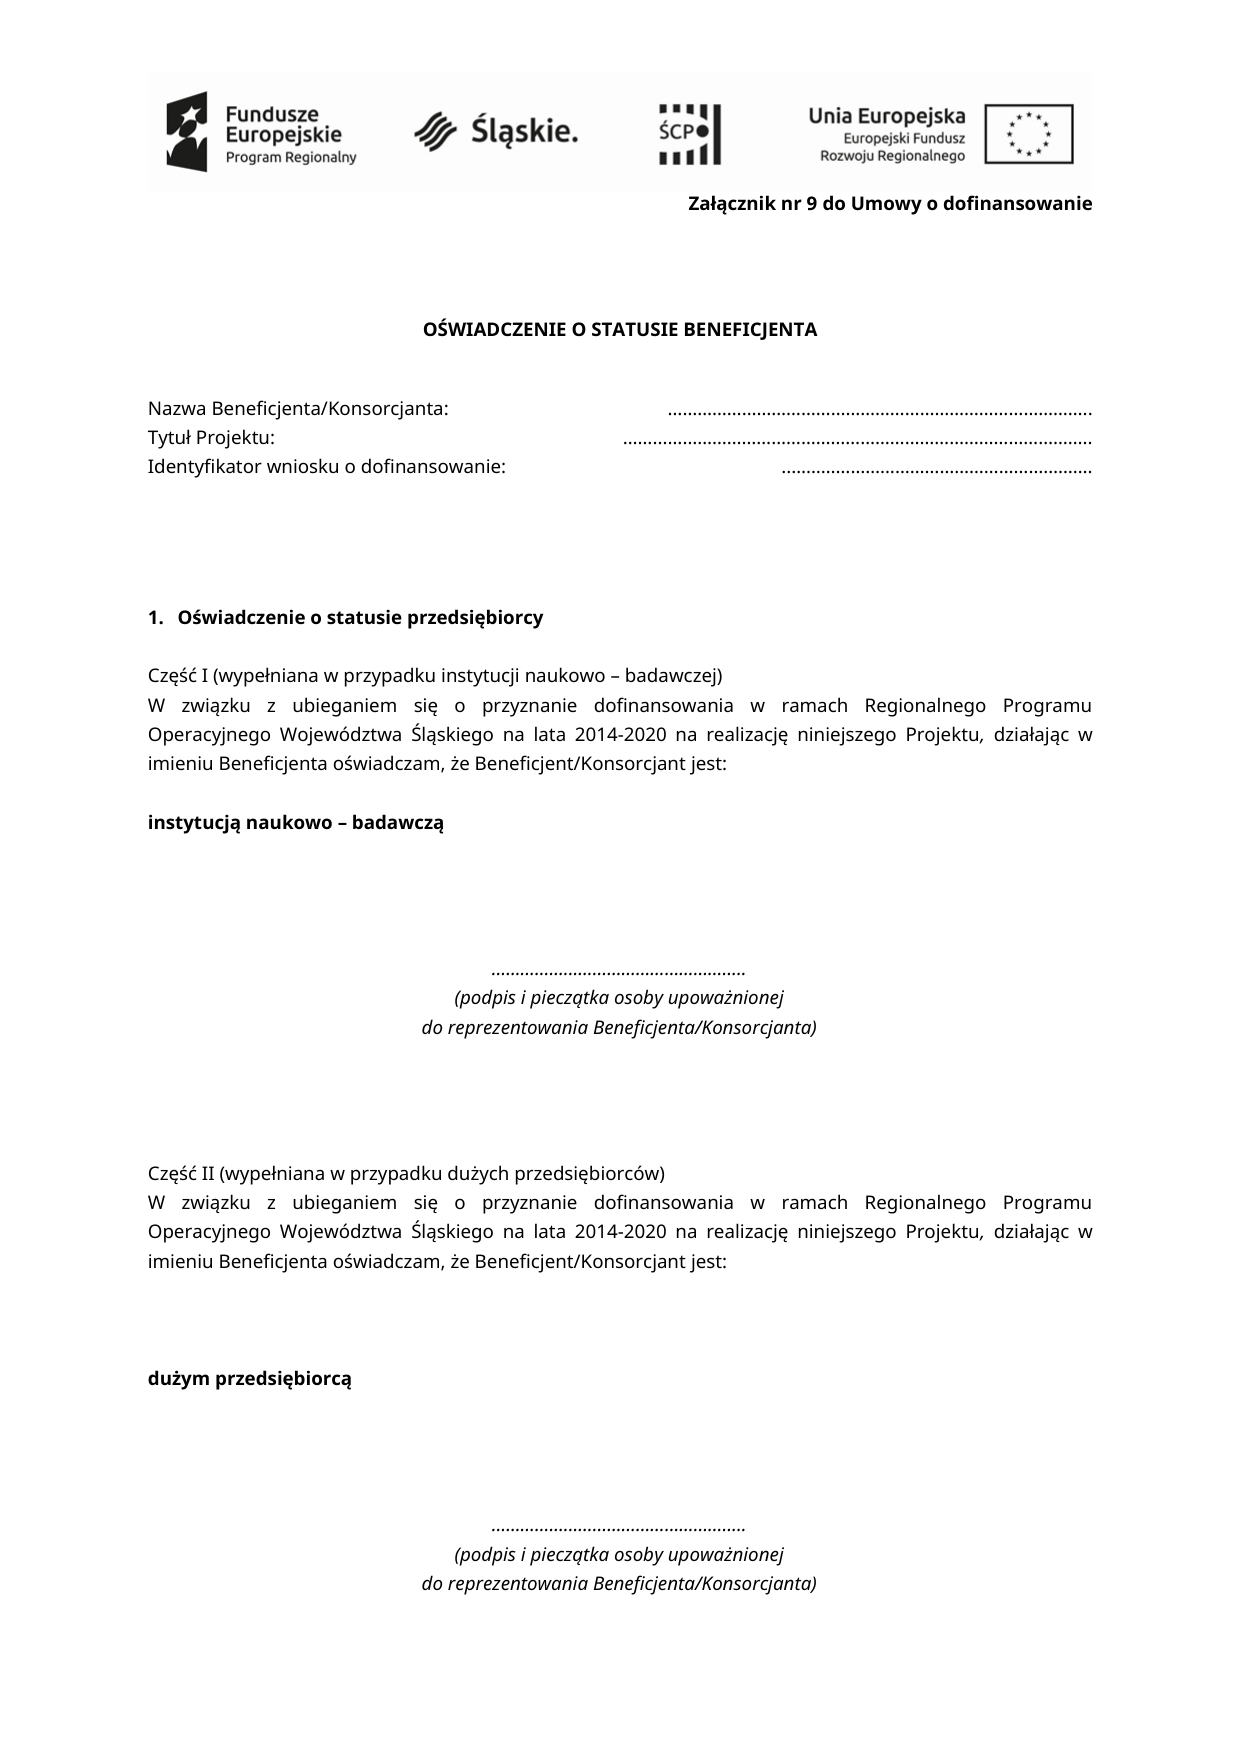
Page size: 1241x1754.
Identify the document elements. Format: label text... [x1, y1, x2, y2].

text dużym przedsiębiorcą [148, 1365, 1093, 1391]
text instytucją naukowo – badawczą [148, 809, 1093, 834]
text (podpis i pieczątka osoby upoważnionej [148, 985, 1093, 1010]
text do reprezentowania Beneficjenta/Konsorcjanta) [148, 1014, 1093, 1039]
text Część I (wypełniana w przypadku instytucji naukowo – badawczej) [148, 663, 1093, 688]
text do reprezentowania Beneficjenta/Konsorcjanta) [148, 1570, 1093, 1596]
text Załącznik nr 9 do Umowy o dofinansowanie [148, 191, 1093, 216]
text ………….…..…………………………….. [148, 1512, 1093, 1537]
text Część II (wypełniana w przypadku dużych przedsiębiorców) [148, 1160, 1093, 1186]
text OŚWIADCZENIE O STATUSIE BENEFICJENTA [148, 316, 1093, 342]
picture [147, 73, 1093, 191]
text ………….…..…………………………….. [148, 955, 1093, 981]
text Tytuł Projektu: ……...………………………………………………………………………….. [148, 424, 1093, 450]
text (podpis i pieczątka osoby upoważnionej [148, 1541, 1093, 1566]
text Nazwa Beneficjenta/Konsorcjanta: ………………………………………………………………………….. [148, 395, 1093, 421]
text Identyfikator wniosku o dofinansowanie: ..……………………………………………………. [148, 454, 1093, 479]
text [148, 1189, 1093, 1274]
list Oświadczenie o statusie przedsiębiorcy [148, 604, 1093, 630]
